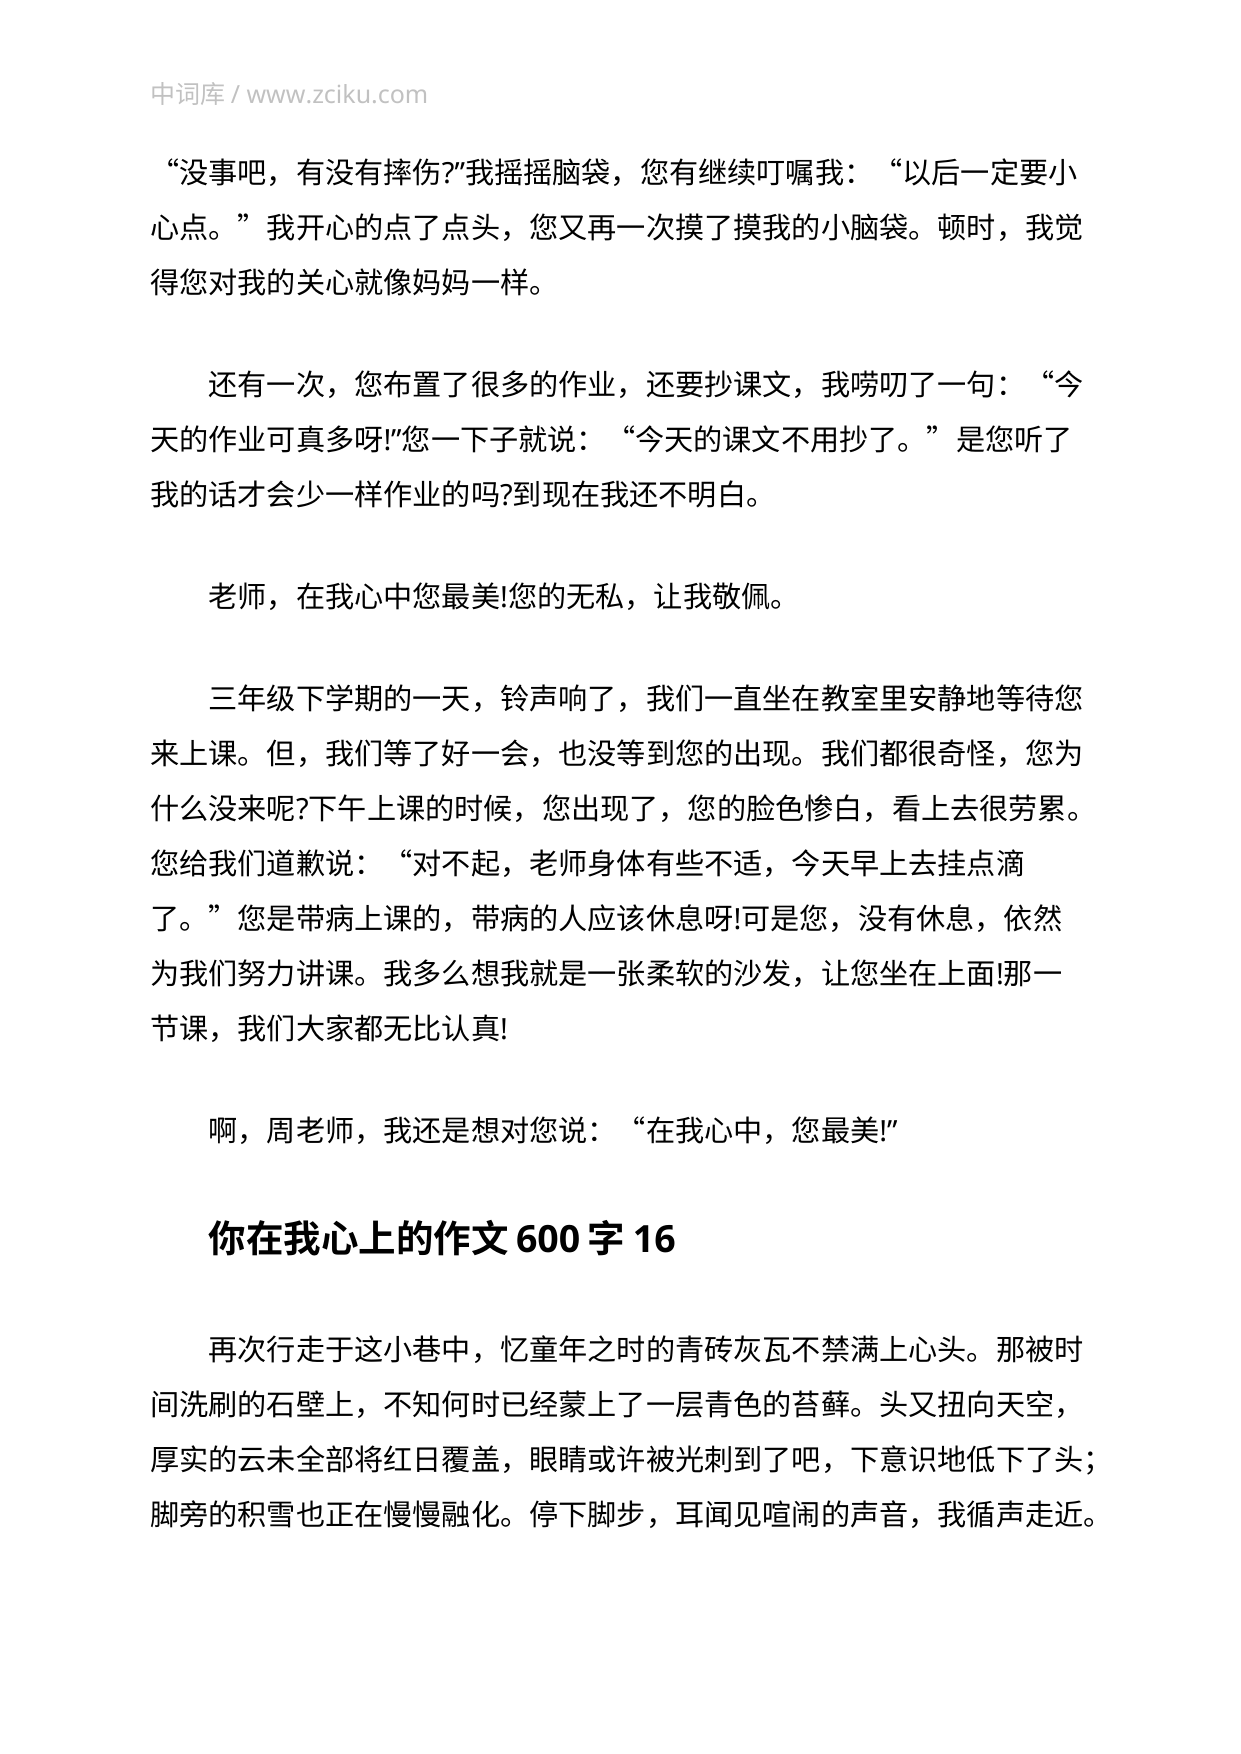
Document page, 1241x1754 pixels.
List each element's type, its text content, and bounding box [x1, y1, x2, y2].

text 再次行走于这小巷中，忆童年之时的青砖灰瓦不禁满上心头。那被时间洗刷的石壁上，不知何时已经蒙上了一层青色的苔藓。头又扭向天空，厚实的云未全部将红日覆盖，眼睛或许被光刺到了吧，下意识地低下了头；脚旁的积雪也正在慢慢融化。停下脚步，耳闻见喧闹的声音，我循声走近。 [150, 1327, 1090, 1534]
text 啊，周老师，我还是想对您说：“在我心中，您最美!” [150, 1107, 1090, 1149]
text 老师，在我心中您最美!您的无私，让我敬佩。 [150, 573, 1090, 616]
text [150, 150, 1090, 302]
text 还有一次，您布置了很多的作业，还要抄课文，我唠叨了一句：“今天的作业可真多呀!”您一下子就说：“今天的课文不用抄了。”是您听了我的话才会少一样作业的吗?到现在我还不明白。 [150, 362, 1090, 514]
text 你在我心上的作文600字16 [150, 1209, 1090, 1264]
text 三年级下学期的一天，铃声响了，我们一直坐在教室里安静地等待您来上课。但，我们等了好一会，也没等到您的出现。我们都很奇怪，您为什么没来呢?下午上课的时候，您出现了，您的脸色惨白，看上去很劳累。您给我们道歉说：“对不起，老师身体有些不适，今天早上去挂点滴了。”您是带病上课的，带病的人应该休息呀!可是您，没有休息，依然为我们努力讲课。我多么想我就是一张柔软的沙发，让您坐在上面!那一节课，我们大家都无比认真! [150, 676, 1090, 1048]
